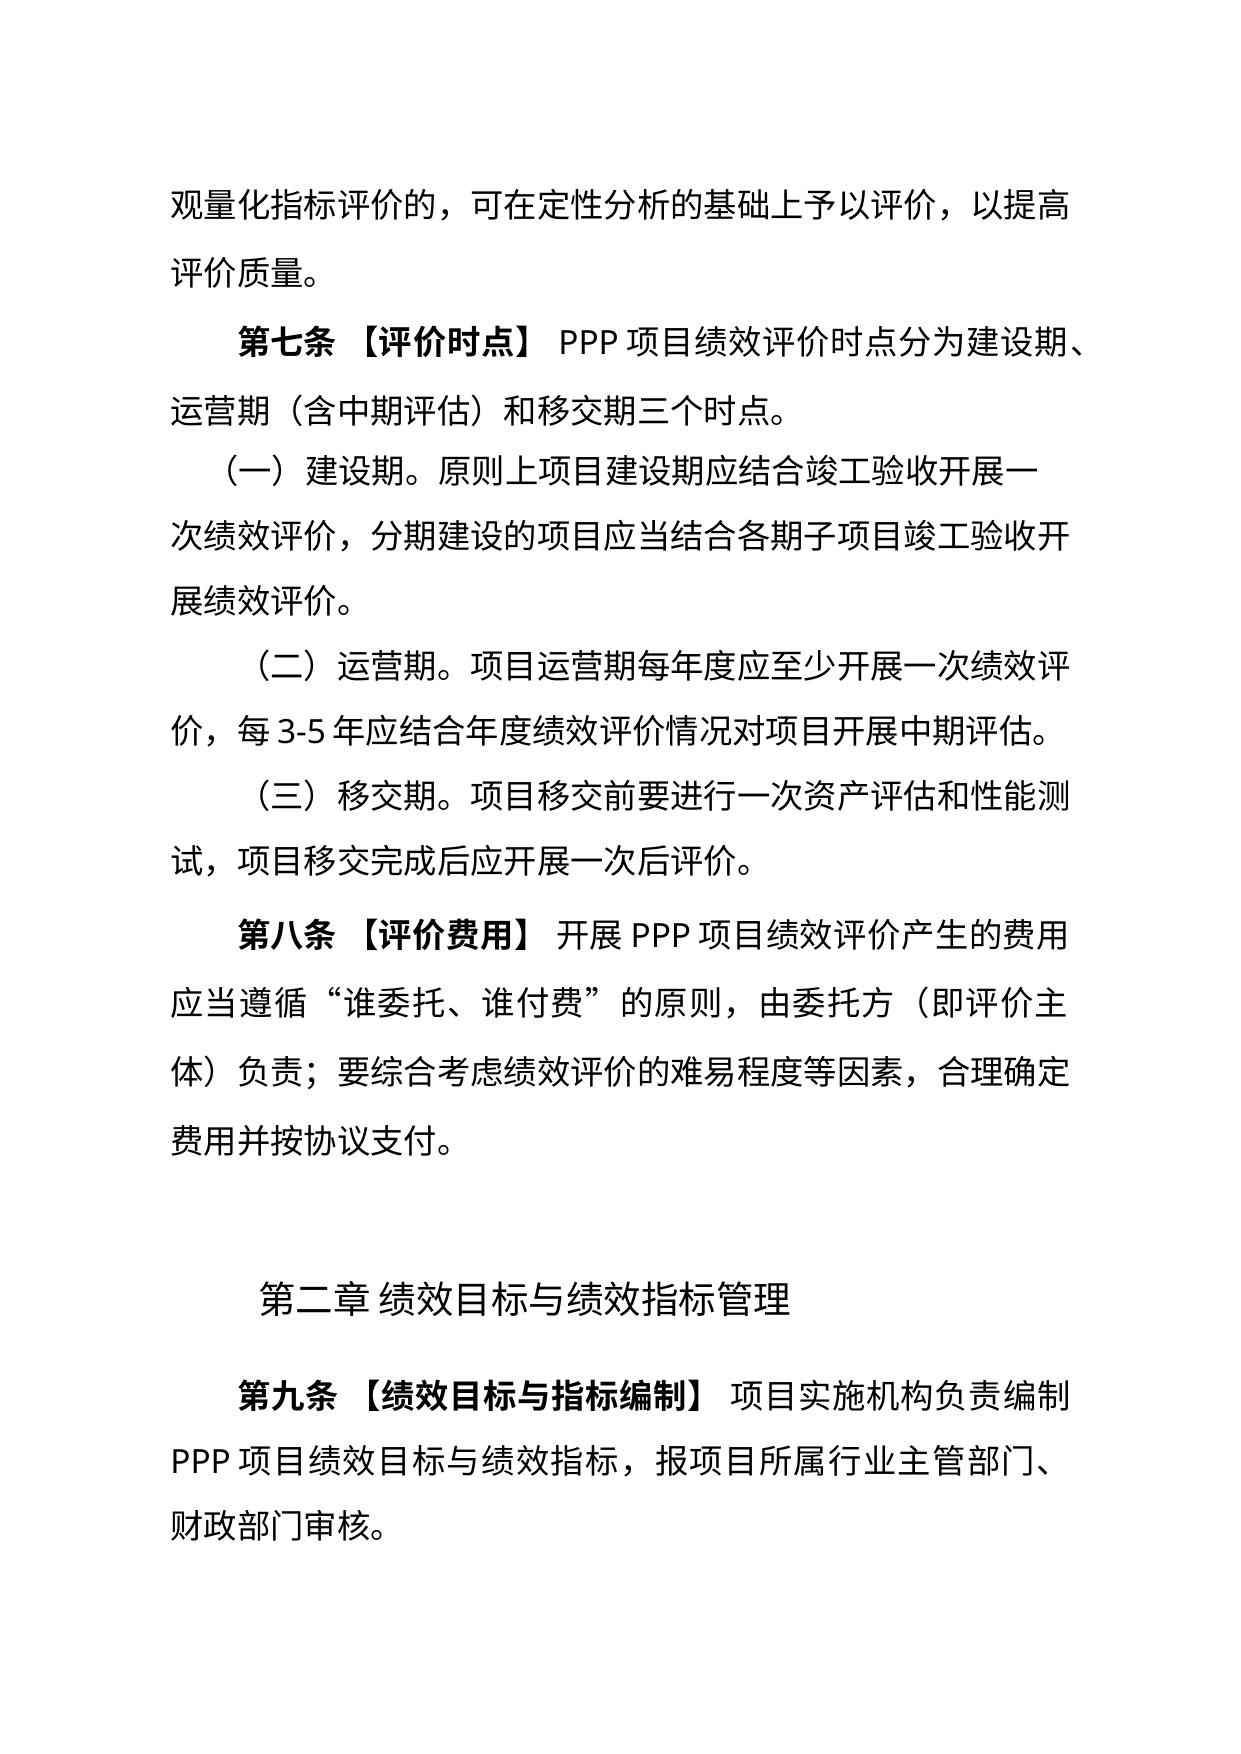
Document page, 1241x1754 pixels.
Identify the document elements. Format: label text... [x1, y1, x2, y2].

list （三）移交期。项目移交前要进行一次资产评估和性能测试，项目移交完成后应开展一次后评价。 [170, 762, 1070, 892]
list （一）建设期。原则上项目建设期应结合竣工验收开展一次绩效评价，分期建设的项目应当结合各期子项目竣工验收开展绩效评价。 [170, 437, 1070, 632]
list （二）运营期。项目运营期每年度应至少开展一次绩效评价，每3-5年应结合年度绩效评价情况对项目开展中期评估。 [170, 632, 1070, 762]
list 【评价时点】 PPP项目绩效评价时点分为建设期、运营期（含中期评估）和移交期三个时点。 [170, 299, 1070, 437]
list 第二章 绩效目标与绩效指标管理 [170, 1264, 1070, 1329]
list 第九条 【绩效目标与指标编制】 项目实施机构负责编制PPP项目绩效目标与绩效指标，报项目所属行业主管部门、财政部门审核。 [170, 1362, 1070, 1557]
list 【评价费用】 开展PPP项目绩效评价产生的费用应当遵循“谁委托、谁付费”的原则，由委托方（即评价主体）负责；要综合考虑绩效评价的难易程度等因素，合理确定费用并按协议支付。 [170, 892, 1070, 1167]
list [170, 162, 1070, 299]
